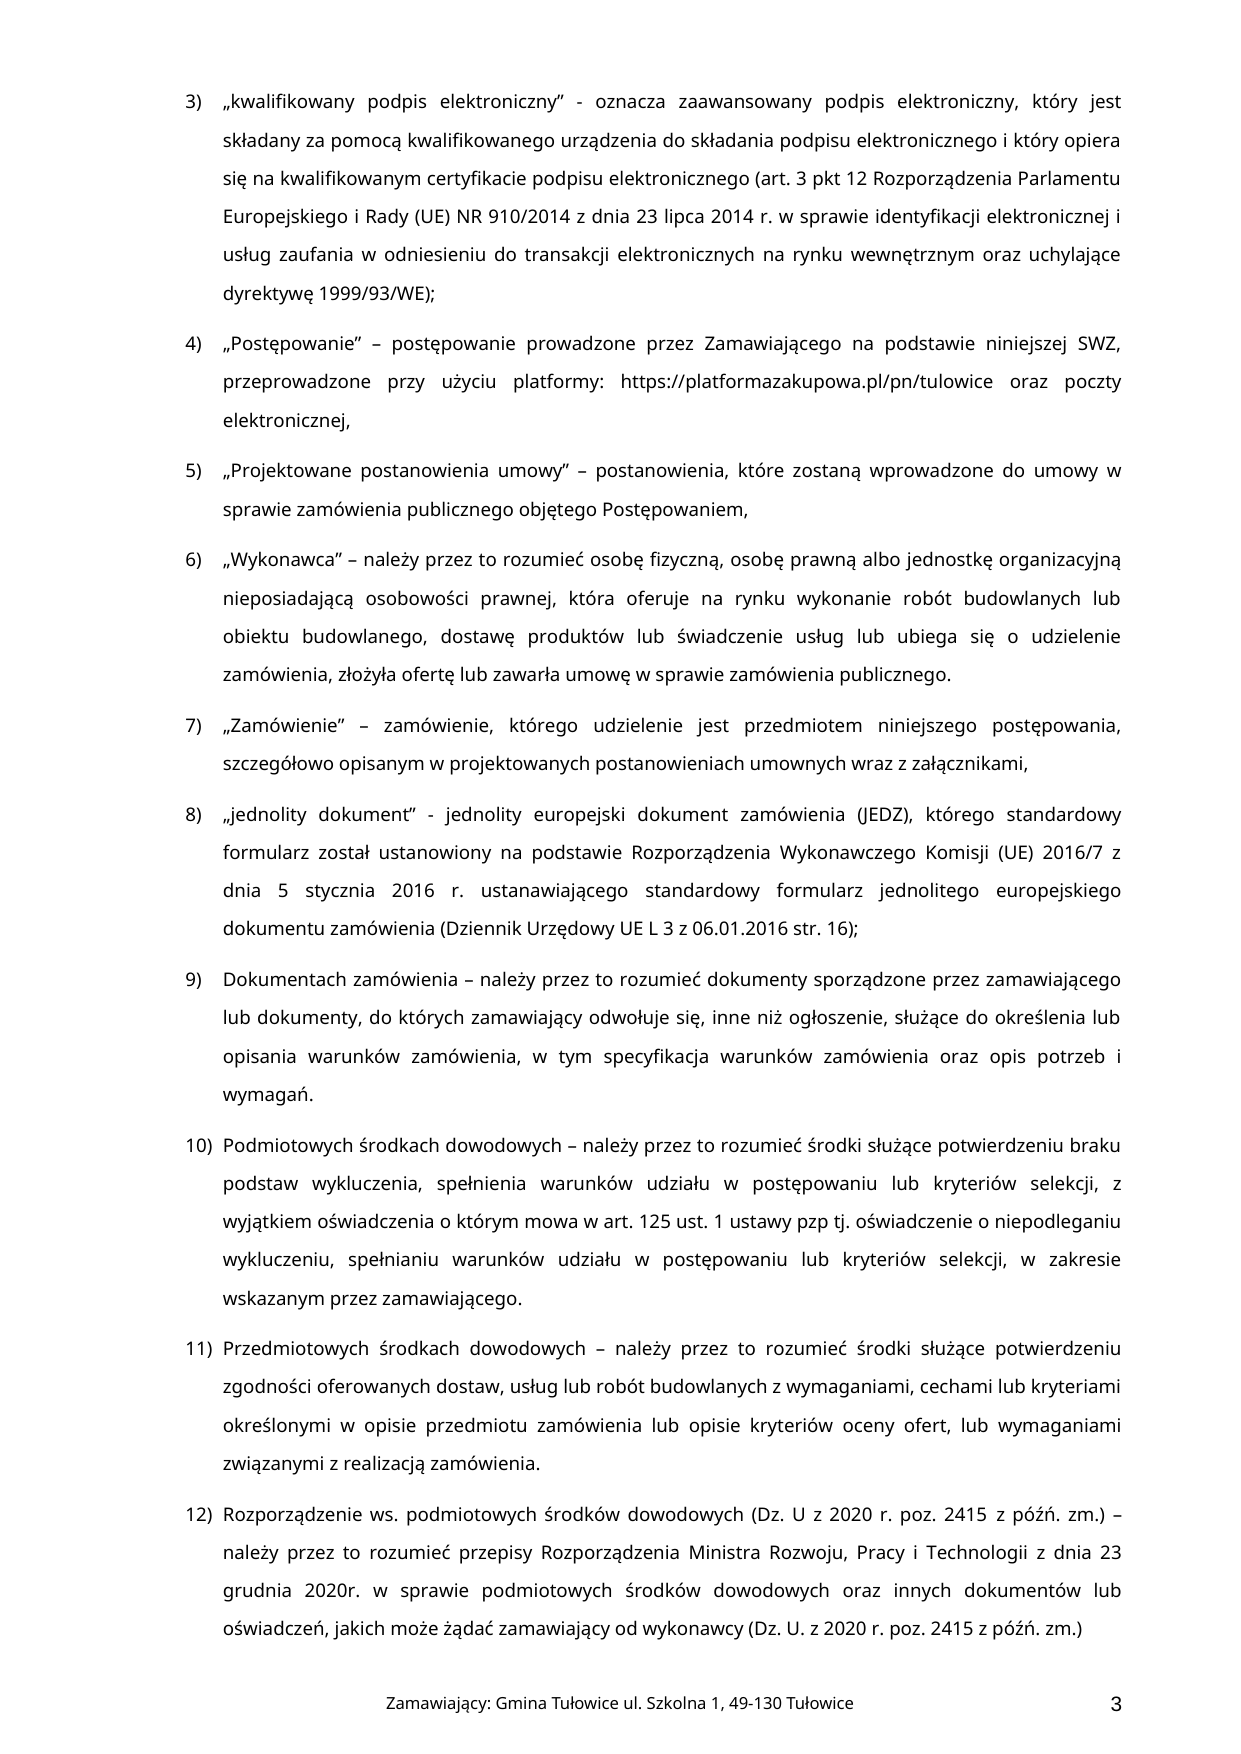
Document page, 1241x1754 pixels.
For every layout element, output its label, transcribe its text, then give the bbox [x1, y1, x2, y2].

list „Projektowane postanowienia umowy” – postanowienia, które zostaną wprowadzone do umowy w sprawie zamówienia publicznego objętego Postępowaniem, [185, 458, 1122, 521]
list „jednolity dokument” - jednolity europejski dokument zamówienia (JEDZ), którego standardowy formularz został ustanowiony na podstawie Rozporządzenia Wykonawczego Komisji (UE) 2016/7 z dnia 5 stycznia 2016 r. ustanawiającego standardowy formularz jednolitego europejskiego dokumentu zamówienia (Dziennik Urzędowy UE L 3 z 06.01.2016 str. 16); [185, 801, 1122, 941]
list Podmiotowych środkach dowodowych – należy przez to rozumieć środki służące potwierdzeniu braku podstaw wykluczenia, spełnienia warunków udziału w postępowaniu lub kryteriów selekcji, z wyjątkiem oświadczenia o którym mowa w art. 125 ust. 1 ustawy pzp tj. oświadczenie o niepodleganiu wykluczeniu, spełnianiu warunków udziału w postępowaniu lub kryteriów selekcji, w zakresie wskazanym przez zamawiającego. [185, 1132, 1122, 1310]
list „Zamówienie” – zamówienie, którego udzielenie jest przedmiotem niniejszego postępowania, szczegółowo opisanym w projektowanych postanowieniach umownych wraz z załącznikami, [185, 712, 1122, 776]
list Rozporządzenie ws. podmiotowych środków dowodowych (Dz. U z 2020 r. poz. 2415 z późń. zm.) – należy przez to rozumieć przepisy Rozporządzenia Ministra Rozwoju, Pracy i Technologii z dnia 23 grudnia 2020r. w sprawie podmiotowych środków dowodowych oraz innych dokumentów lub oświadczeń, jakich może żądać zamawiający od wykonawcy (Dz. U. z 2020 r. poz. 2415 z późń. zm.) [185, 1501, 1122, 1641]
list Przedmiotowych środkach dowodowych – należy przez to rozumieć środki służące potwierdzeniu zgodności oferowanych dostaw, usług lub robót budowlanych z wymaganiami, cechami lub kryteriami określonymi w opisie przedmiotu zamówienia lub opisie kryteriów oceny ofert, lub wymaganiami związanymi z realizacją zamówienia. [185, 1336, 1122, 1476]
list „Postępowanie” – postępowanie prowadzone przez Zamawiającego na podstawie niniejszej SWZ, przeprowadzone przy użyciu platformy: https://platformazakupowa.pl/pn/tulowice oraz poczty elektronicznej, [185, 331, 1122, 432]
list Dokumentach zamówienia – należy przez to rozumieć dokumenty sporządzone przez zamawiającego lub dokumenty, do których zamawiający odwołuje się, inne niż ogłoszenie, służące do określenia lub opisania warunków zamówienia, w tym specyfikacja warunków zamówienia oraz opis potrzeb i wymagań. [185, 966, 1122, 1107]
list „Wykonawca” – należy przez to rozumieć osobę fizyczną, osobę prawną albo jednostkę organizacyjną nieposiadającą osobowości prawnej, która oferuje na rynku wykonanie robót budowlanych lub obiektu budowlanego, dostawę produktów lub świadczenie usług lub ubiega się o udzielenie zamówienia, złożyła ofertę lub zawarła umowę w sprawie zamówienia publicznego. [185, 547, 1122, 687]
list „kwalifikowany podpis elektroniczny” - oznacza zaawansowany podpis elektroniczny, który jest składany za pomocą kwalifikowanego urządzenia do składania podpisu elektronicznego i który opiera się na kwalifikowanym certyfikacie podpisu elektronicznego (art. 3 pkt 12 Rozporządzenia Parlamentu Europejskiego i Rady (UE) NR 910/2014 z dnia 23 lipca 2014 r. w sprawie identyfikacji elektronicznej i usług zaufania w odniesieniu do transakcji elektronicznych na rynku wewnętrznym oraz uchylające dyrektywę 1999/93/WE); [185, 89, 1122, 305]
